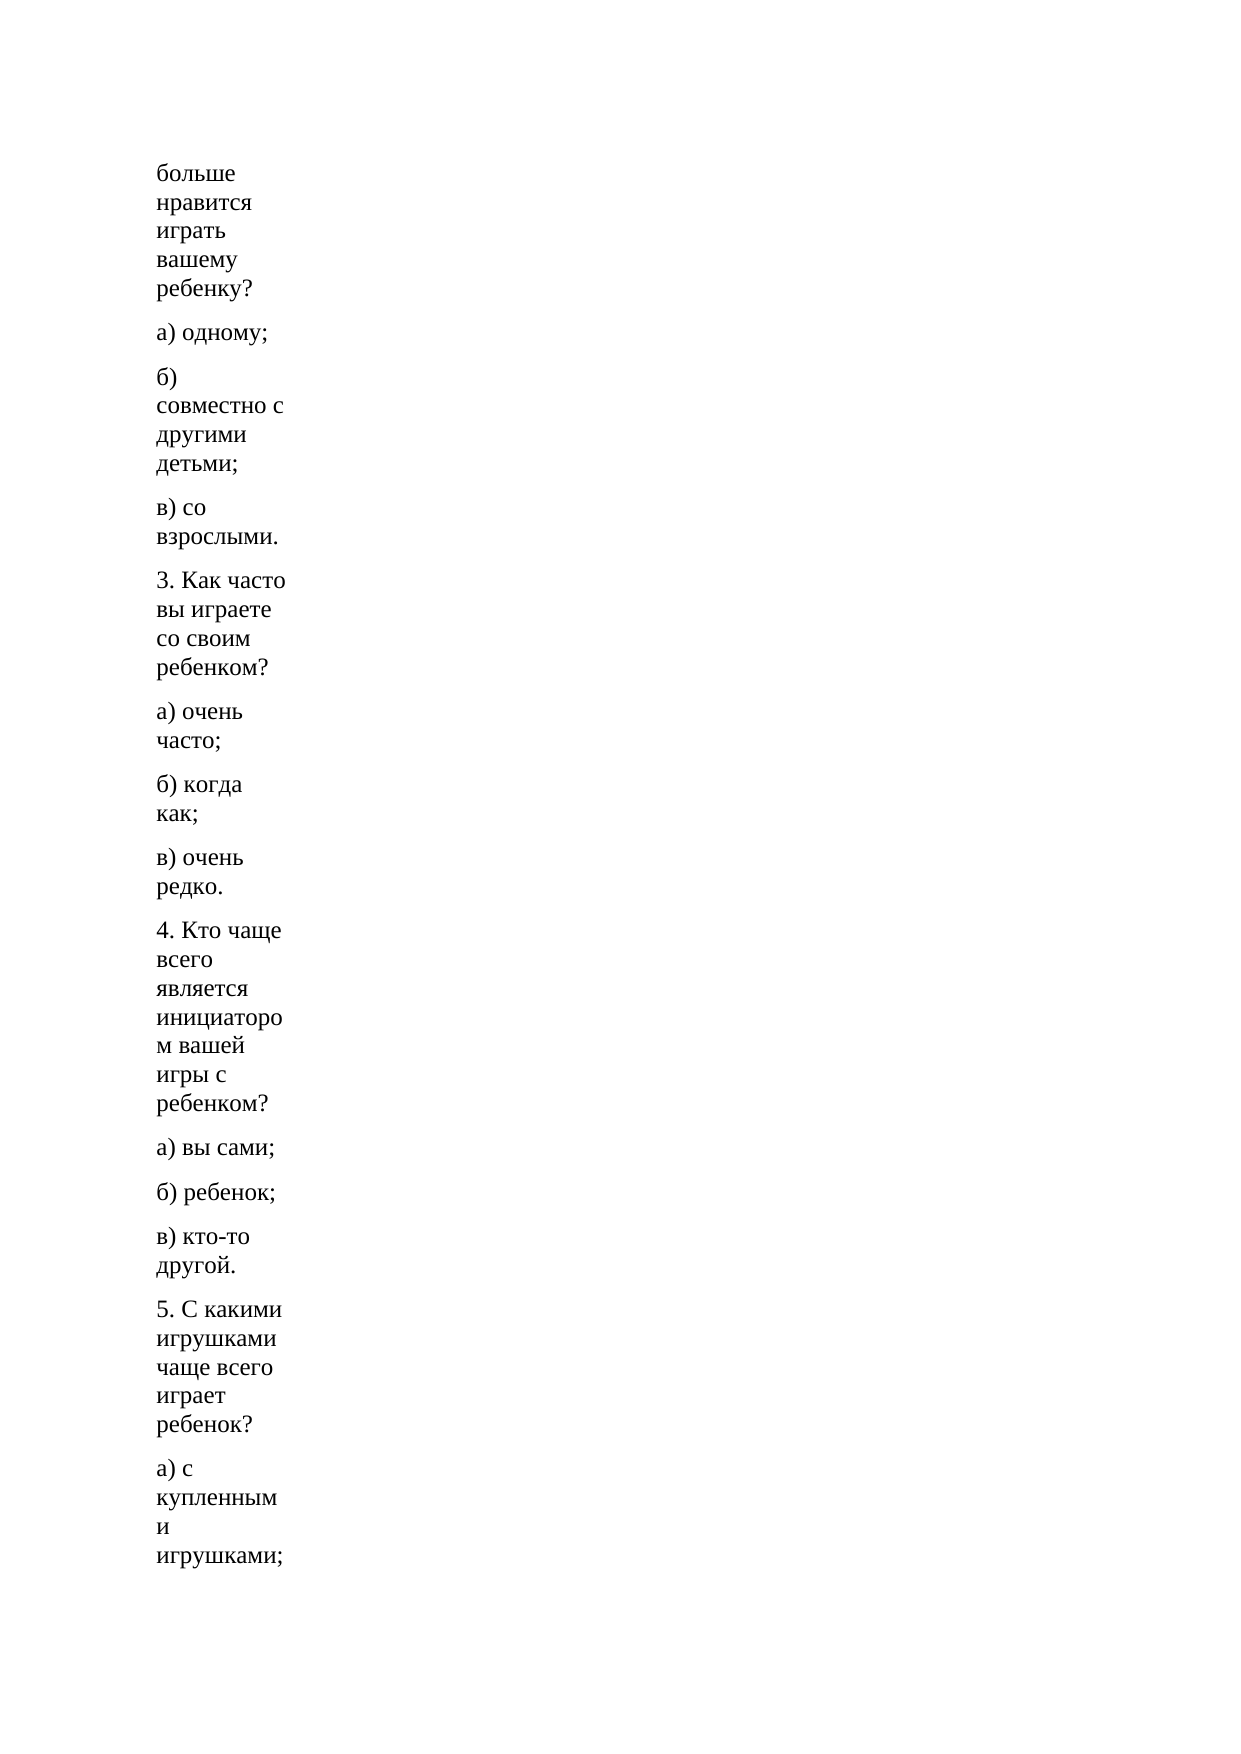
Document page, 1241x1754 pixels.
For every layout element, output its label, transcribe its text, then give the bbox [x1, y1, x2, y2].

table_cell в) со взрослыми. [149, 484, 298, 557]
table_cell б) совместно с другими детьми; [149, 354, 298, 484]
table_cell в) очень редко. [149, 834, 298, 907]
table_cell б) ребенок; [149, 1169, 298, 1213]
table_cell 3. Как часто вы играете со своим ребенком? [149, 558, 298, 688]
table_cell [149, 150, 298, 309]
table_cell б) когда как; [149, 761, 298, 834]
table_cell а) с купленными игрушками; [149, 1446, 298, 1576]
table_cell 5. С какими игрушками чаще всего играет ребенок? [149, 1286, 298, 1446]
table_cell а) очень часто; [149, 688, 298, 761]
table_cell 4. Кто чаще всего является инициатором вашей игры с ребенком? [149, 908, 298, 1124]
table_cell а) одному; [149, 309, 298, 354]
table_cell а) вы сами; [149, 1124, 298, 1169]
table_cell в) кто-то другой. [149, 1213, 298, 1286]
